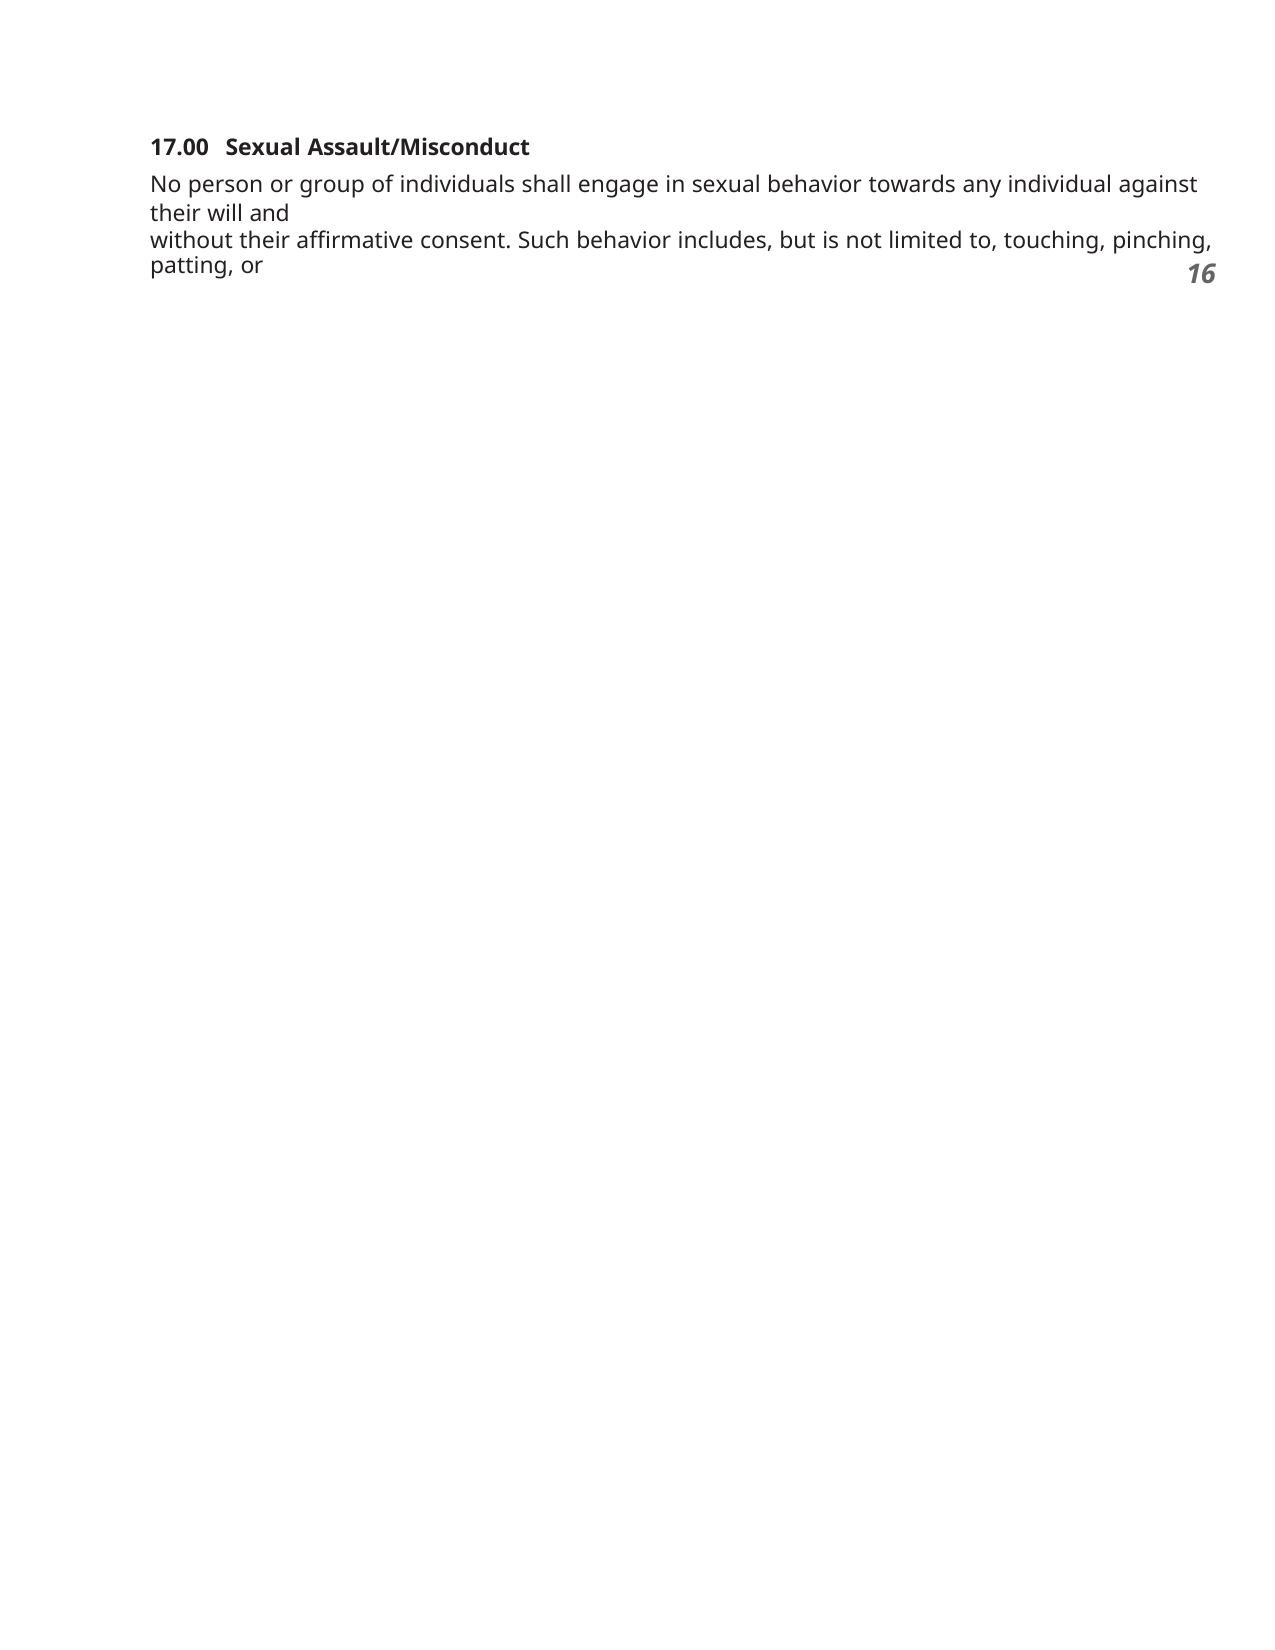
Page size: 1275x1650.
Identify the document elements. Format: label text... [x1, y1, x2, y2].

subtitle 17.00 Sexual Assault/Misconduct [150, 131, 1233, 162]
text No person or group of individuals shall engage in sexual behavior towards any individual against their will and [150, 169, 1233, 228]
text without their affirmative consent. Such behavior includes, but is not limited to, touching, pinching, patting, or 16 [150, 228, 1233, 291]
